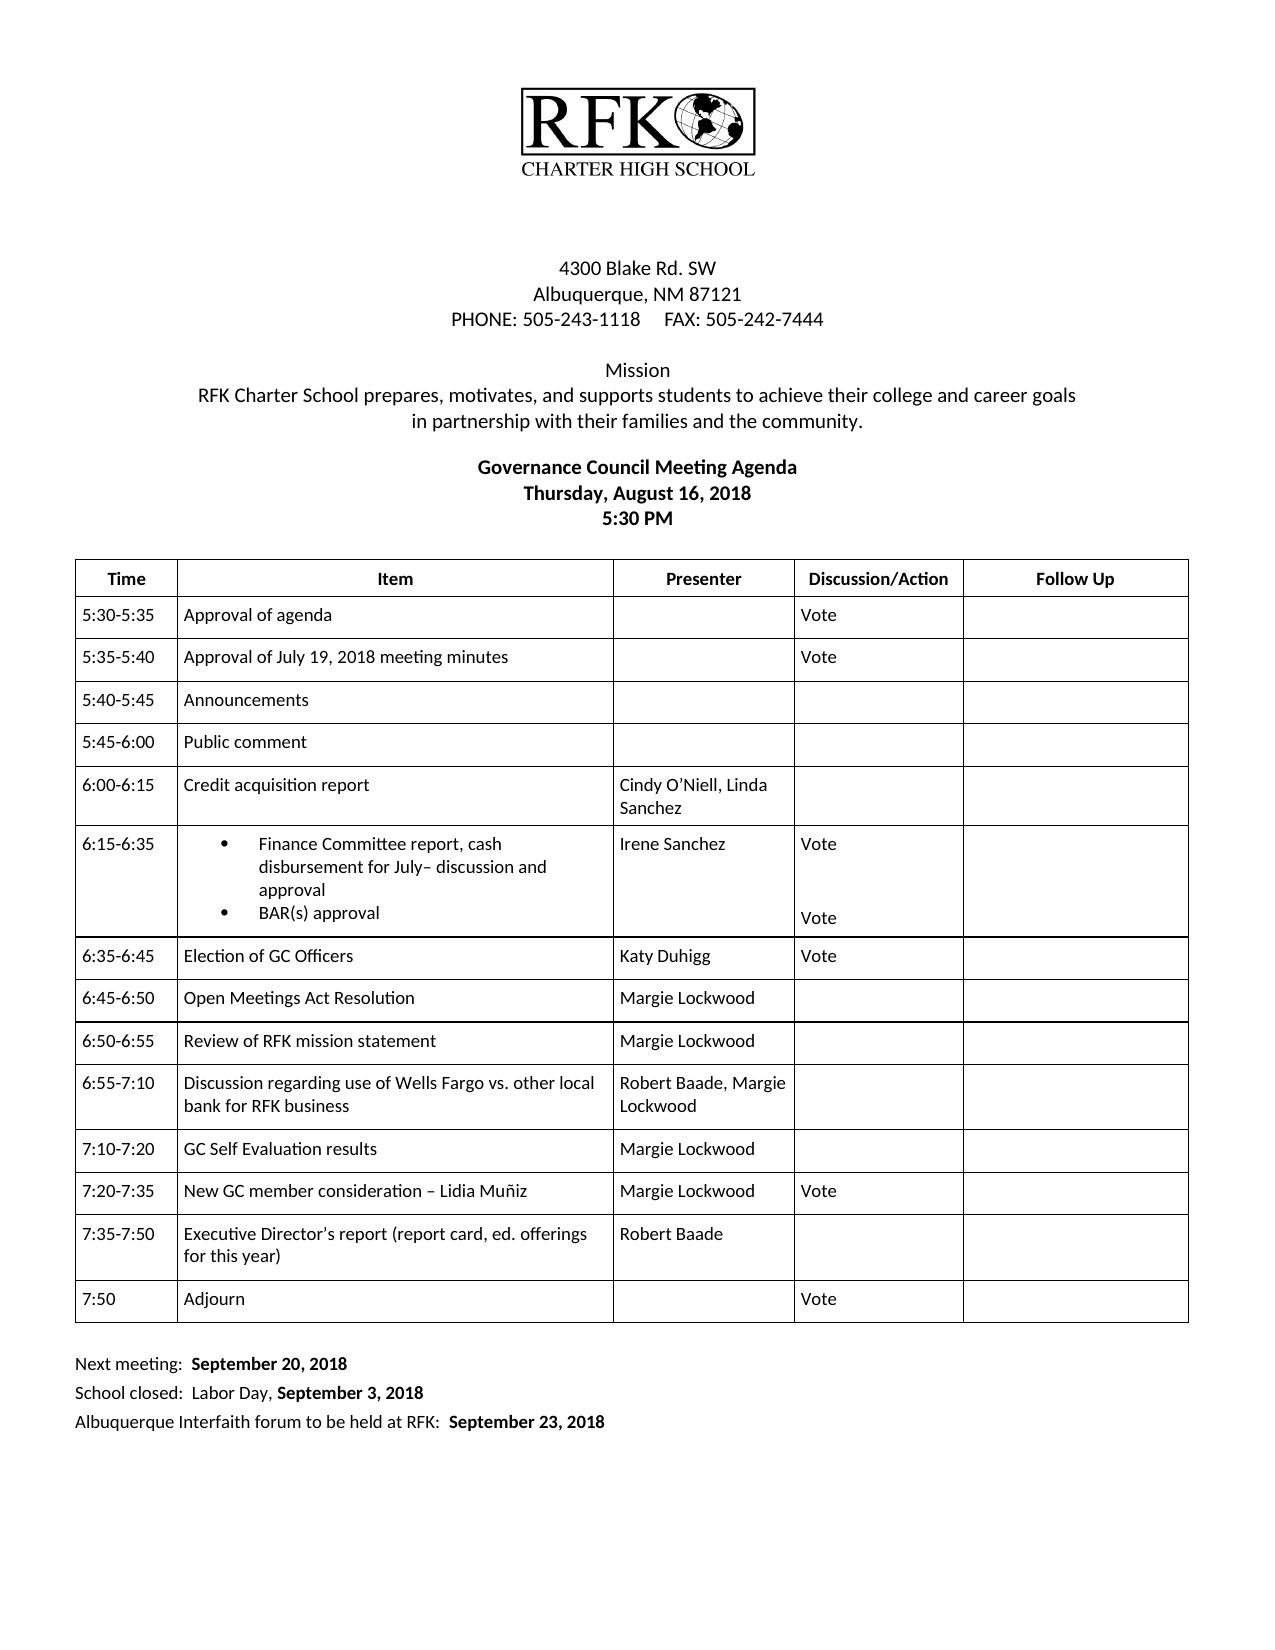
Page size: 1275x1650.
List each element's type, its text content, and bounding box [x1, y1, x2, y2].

table_cell 6:35-6:45 [76, 938, 177, 979]
table_cell [614, 682, 794, 723]
table_cell [964, 597, 1188, 638]
table_cell GC Self Evaluation results [178, 1130, 613, 1172]
table_cell Cindy O’Niell, Linda Sanchez [614, 767, 794, 825]
table_cell Katy Duhigg [614, 938, 794, 979]
text Thursday, August 16, 2018 [75, 480, 1200, 505]
table_cell 6:45-6:50 [76, 980, 177, 1021]
table_cell Irene Sanchez [614, 826, 794, 936]
table_cell [964, 682, 1188, 723]
table_cell 7:35-7:50 [76, 1215, 177, 1280]
table_cell 6:50-6:55 [76, 1023, 177, 1064]
table_cell Review of RFK mission statement [178, 1023, 613, 1064]
table_cell Margie Lockwood [614, 1023, 794, 1064]
text Governance Council Meeting Agenda [75, 454, 1200, 480]
table_cell Approval of agenda [178, 597, 613, 638]
text in partnership with their families and the community. [75, 408, 1200, 433]
table_cell [614, 1281, 794, 1322]
table_cell [964, 1023, 1188, 1064]
table_cell Announcements [178, 682, 613, 723]
table_cell [795, 682, 963, 723]
table_cell 7:10-7:20 [76, 1130, 177, 1172]
table_cell New GC member consideration – Lidia Muñiz [178, 1173, 613, 1214]
table_cell Open Meetings Act Resolution [178, 980, 613, 1021]
table_cell Margie Lockwood [614, 1173, 794, 1214]
table_cell 5:40-5:45 [76, 682, 177, 723]
table_cell [795, 1065, 963, 1129]
text 5:30 PM [75, 505, 1200, 531]
table_header Follow Up [964, 560, 1188, 596]
table_cell 5:30-5:35 [76, 597, 177, 638]
text Next meeting: September 20, 2018 [75, 1352, 1200, 1375]
table_cell Approval of July 19, 2018 meeting minutes [178, 639, 613, 681]
table_cell Margie Lockwood [614, 980, 794, 1021]
table_cell [614, 639, 794, 681]
table_cell Vote [795, 597, 963, 638]
table_cell 6:15-6:35 [76, 826, 177, 936]
table_cell Robert Baade, Margie Lockwood [614, 1065, 794, 1129]
table_cell Public comment [178, 724, 613, 766]
table_cell [964, 724, 1188, 766]
table_cell 6:00-6:15 [76, 767, 177, 825]
table_cell Adjourn [178, 1281, 613, 1322]
table_cell Credit acquisition report [178, 767, 613, 825]
table_cell [795, 1130, 963, 1172]
table_cell [795, 767, 963, 825]
table_cell [964, 938, 1188, 979]
table_cell [964, 1173, 1188, 1214]
table_cell 7:50 [76, 1281, 177, 1322]
table_header Time [76, 560, 177, 596]
table_cell [964, 1065, 1188, 1129]
picture [517, 84, 759, 178]
text School closed: Labor Day, September 3, 2018 [75, 1381, 1200, 1404]
table_cell Vote [795, 1173, 963, 1214]
text Albuquerque, NM 87121 [75, 281, 1200, 306]
table_cell Vote [795, 639, 963, 681]
table_cell [795, 1215, 963, 1280]
table_header Item [178, 560, 613, 596]
table_cell [964, 767, 1188, 825]
table_cell Executive Director’s report (report card, ed. offerings for this year) [178, 1215, 613, 1280]
table_cell [964, 1130, 1188, 1172]
table_cell Discussion regarding use of Wells Fargo vs. other local bank for RFK business [178, 1065, 613, 1129]
text Albuquerque Interfaith forum to be held at RFK: September 23, 2018 [75, 1410, 1200, 1433]
table_cell 5:45-6:00 [76, 724, 177, 766]
table_cell Vote [795, 1281, 963, 1322]
table_cell [795, 724, 963, 766]
table_cell [964, 1215, 1188, 1280]
table_cell [614, 597, 794, 638]
table_cell [795, 980, 963, 1021]
table_cell [614, 724, 794, 766]
table_cell [964, 980, 1188, 1021]
table_cell Finance Committee report, cash disbursement for July– discussion and approval BAR(s) approval [178, 826, 613, 936]
text PHONE: 505-243-1118 FAX: 505-242-7444 [75, 306, 1200, 332]
table_cell [964, 1281, 1188, 1322]
table_cell [964, 826, 1188, 936]
table_cell Vote [795, 938, 963, 979]
text RFK Charter School prepares, motivates, and supports students to achieve their college and career goals [75, 383, 1200, 408]
table_cell Vote Vote [795, 826, 963, 936]
table_cell Robert Baade [614, 1215, 794, 1280]
table_cell Election of GC Officers [178, 938, 613, 979]
text 4300 Blake Rd. SW [75, 256, 1200, 281]
table_header Presenter [614, 560, 794, 596]
table_cell 5:35-5:40 [76, 639, 177, 681]
table_cell [795, 1023, 963, 1064]
text Mission [75, 357, 1200, 383]
table_cell Margie Lockwood [614, 1130, 794, 1172]
table_cell 7:20-7:35 [76, 1173, 177, 1214]
table_header Discussion/Action [795, 560, 963, 596]
table_cell [964, 639, 1188, 681]
table_cell 6:55-7:10 [76, 1065, 177, 1129]
